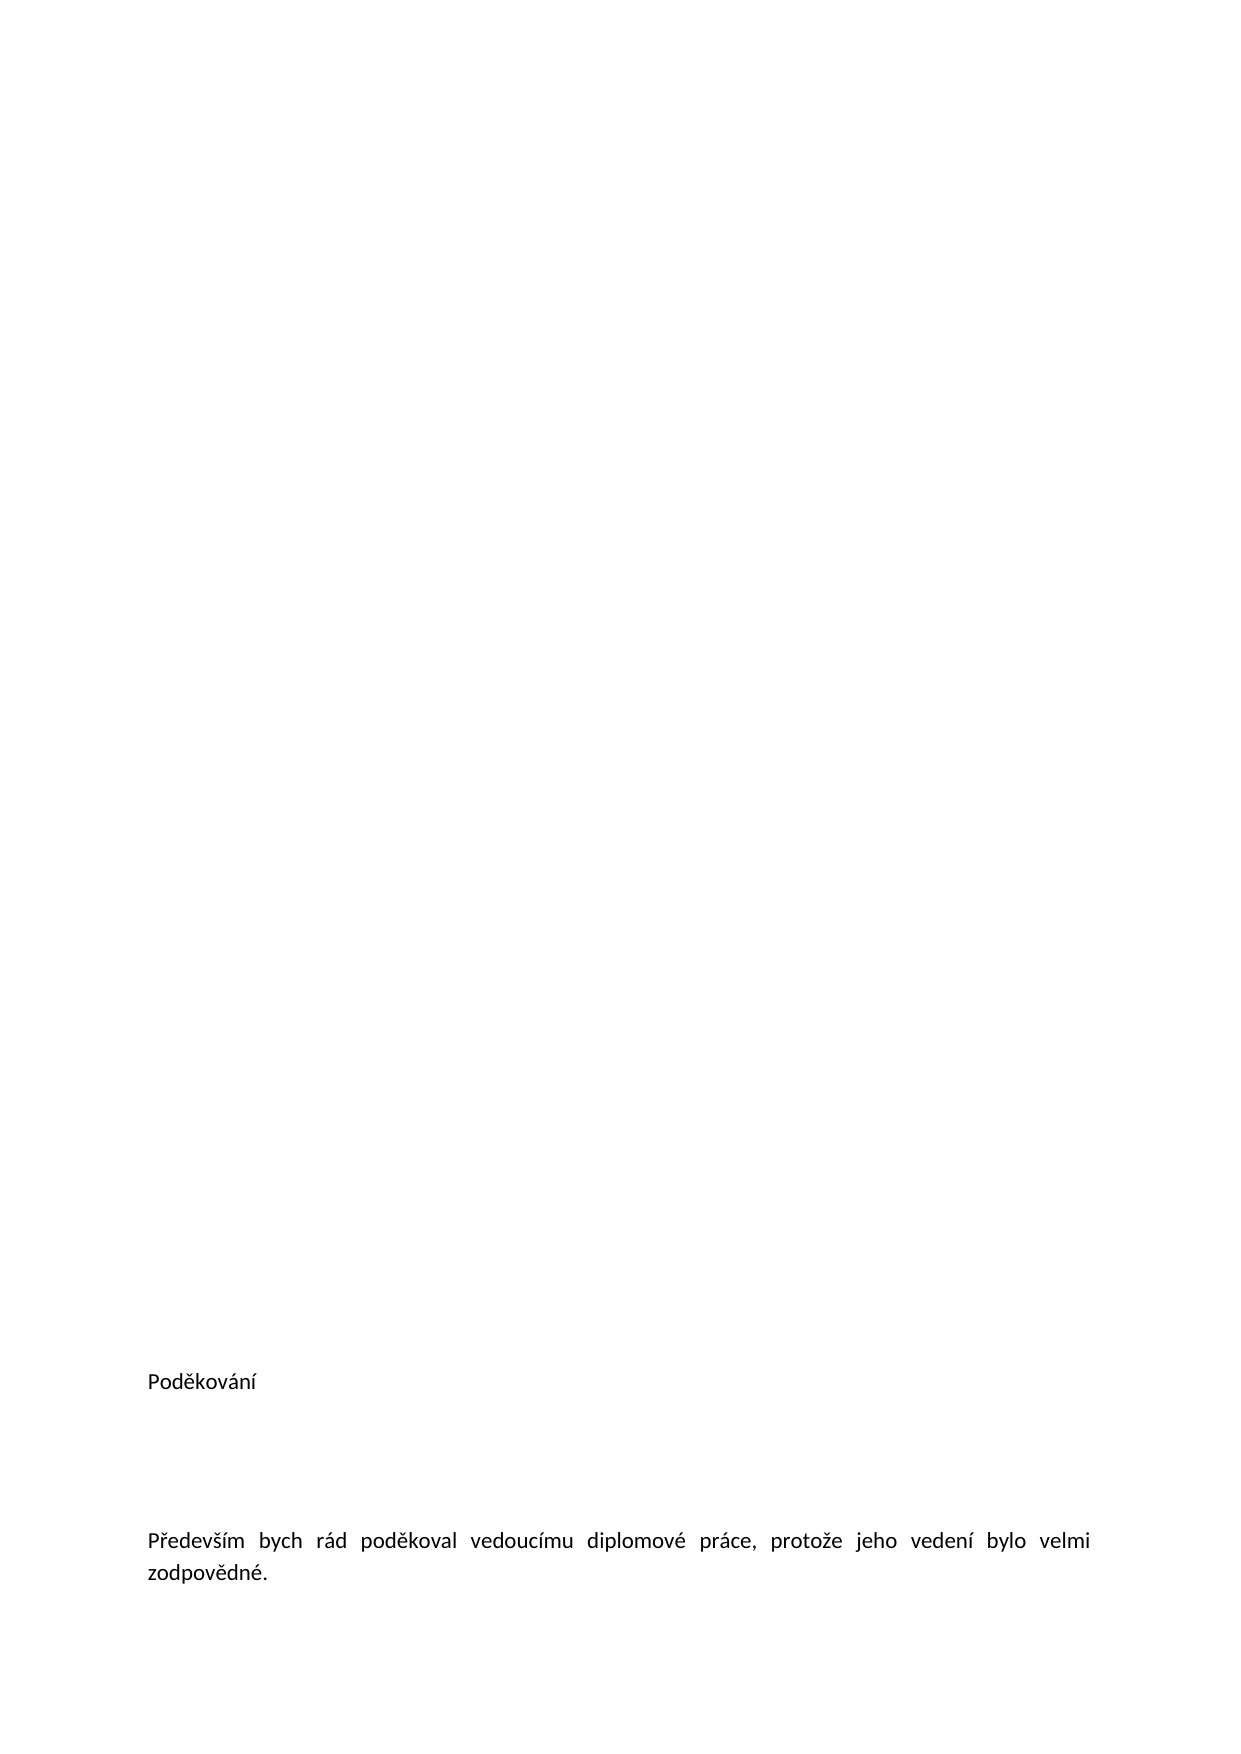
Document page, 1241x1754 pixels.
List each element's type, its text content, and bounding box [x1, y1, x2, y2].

text Především bych rád poděkoval vedoucímu diplomové práce, protože jeho vedení bylo velmi zodpovědné. [148, 1526, 1093, 1586]
text Poděkování [148, 1367, 1093, 1395]
